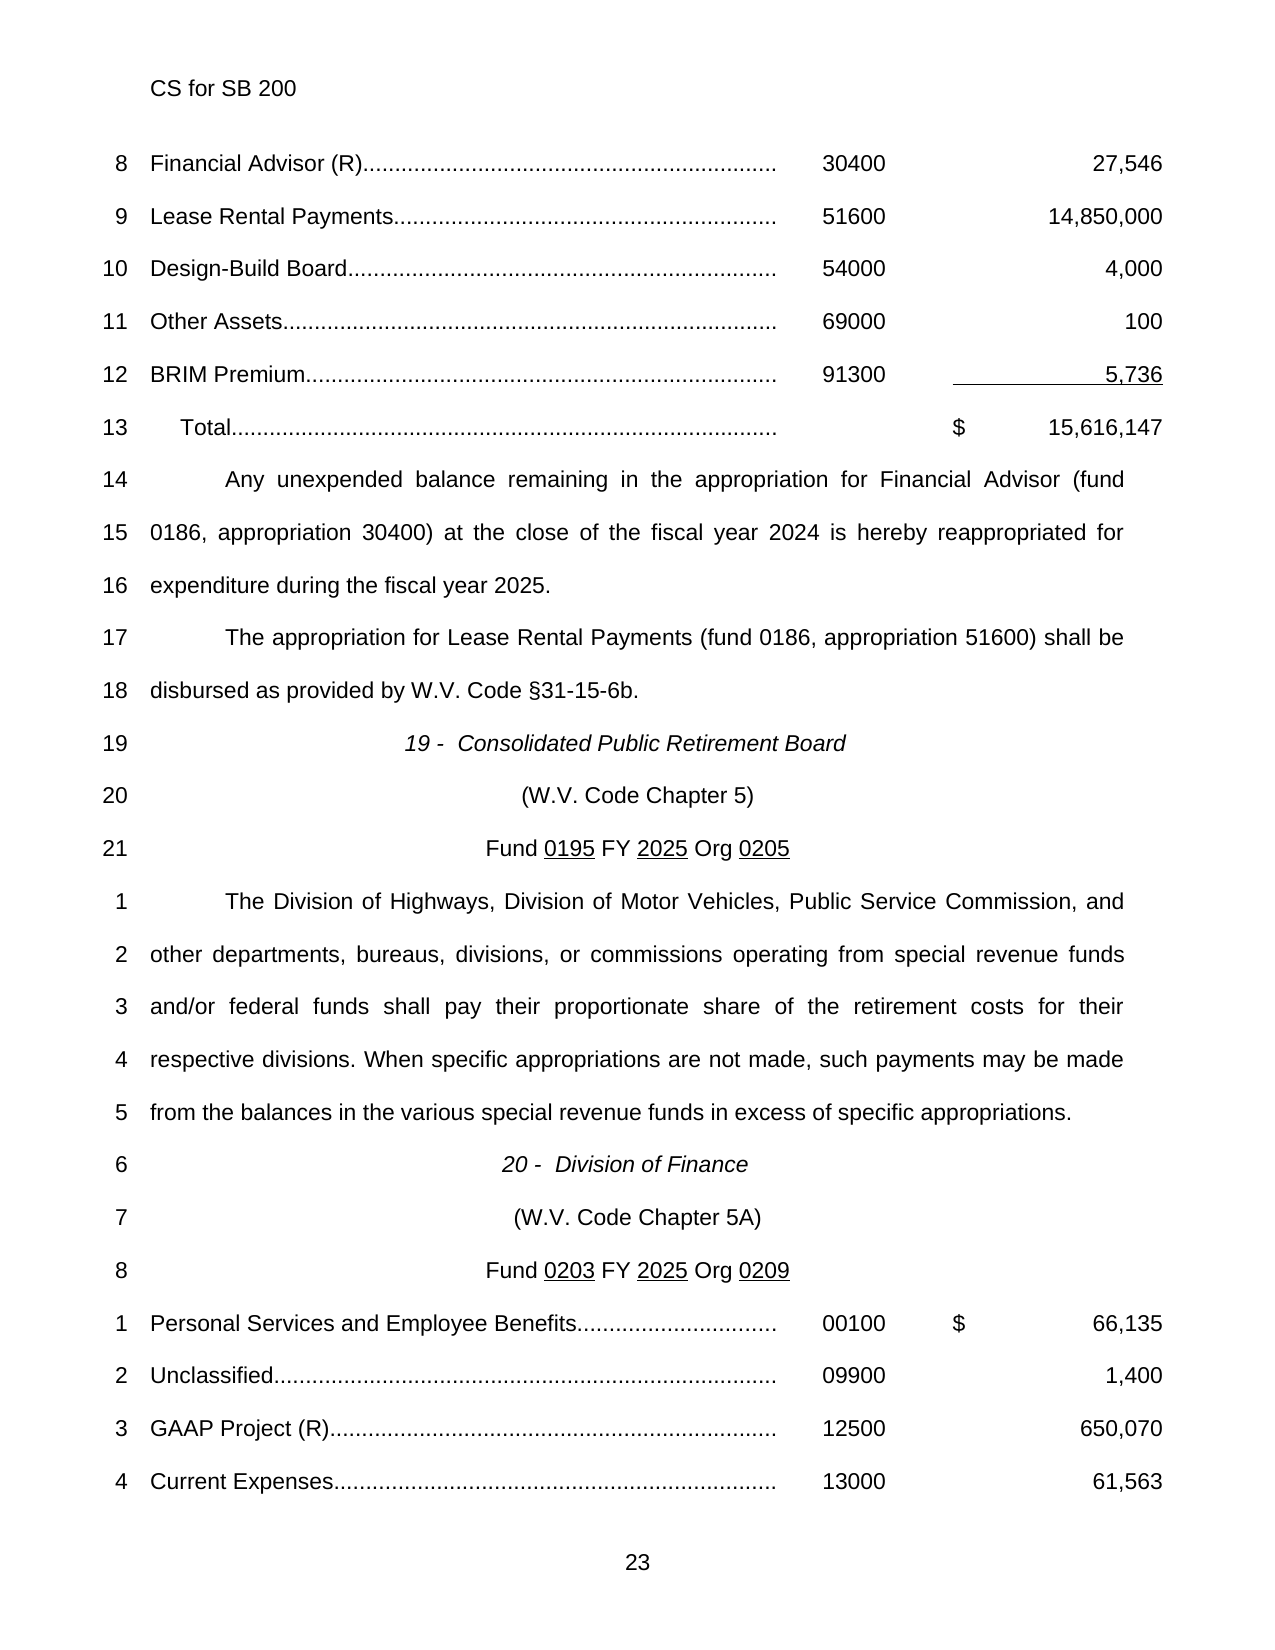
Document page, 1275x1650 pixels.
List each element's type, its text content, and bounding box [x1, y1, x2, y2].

text Lease Rental Payments 51600 14,850,000 [150, 203, 1125, 229]
text Current Expenses 13000 61,563 [150, 1468, 1125, 1494]
text The appropriation for Lease Rental Payments (fund 0186, appropriation 51600) shall be disbursed as provided by W.V. Code §31-15-6b. [150, 624, 1125, 703]
text (W.V. Code Chapter 5A) [150, 1204, 1125, 1231]
text Financial Advisor (R) 30400 27,546 [150, 150, 1125, 176]
text Other Assets 69000 100 [150, 308, 1125, 334]
list Consolidated Public Retirement Board [150, 730, 1125, 756]
text Personal Services and Employee Benefits 00100 $ 66,135 [150, 1309, 1125, 1336]
text (W.V. Code Chapter 5) [150, 782, 1125, 809]
text Any unexpended balance remaining in the appropriation for Financial Advisor (fund 0186, appropriation 30400) at the close of the fiscal year 2024 is hereby reappropriated for expenditure during the fiscal year 2025. [150, 466, 1125, 598]
text GAAP Project (R) 12500 650,070 [150, 1415, 1125, 1441]
text Total $ 15,616,147 [150, 413, 1125, 440]
text The Division of Highways, Division of Motor Vehicles, Public Service Commission, and other departments, bureaus, divisions, or commissions operating from special revenue funds and/or federal funds shall pay their proportionate share of the retirement costs for their respective divisions. When specific appropriations are not made, such payments may be made from the balances in the various special revenue funds in excess of specific appropriations. [150, 888, 1125, 1125]
list Division of Finance [150, 1151, 1125, 1178]
text BRIM Premium 91300 5,736 [150, 361, 1125, 387]
text Unclassified 09900 1,400 [150, 1362, 1125, 1389]
text Design-Build Board 54000 4,000 [150, 255, 1125, 282]
text Fund 0195 FY 2025 Org 0205 [150, 835, 1125, 862]
text Fund 0203 FY 2025 Org 0209 [150, 1257, 1125, 1283]
